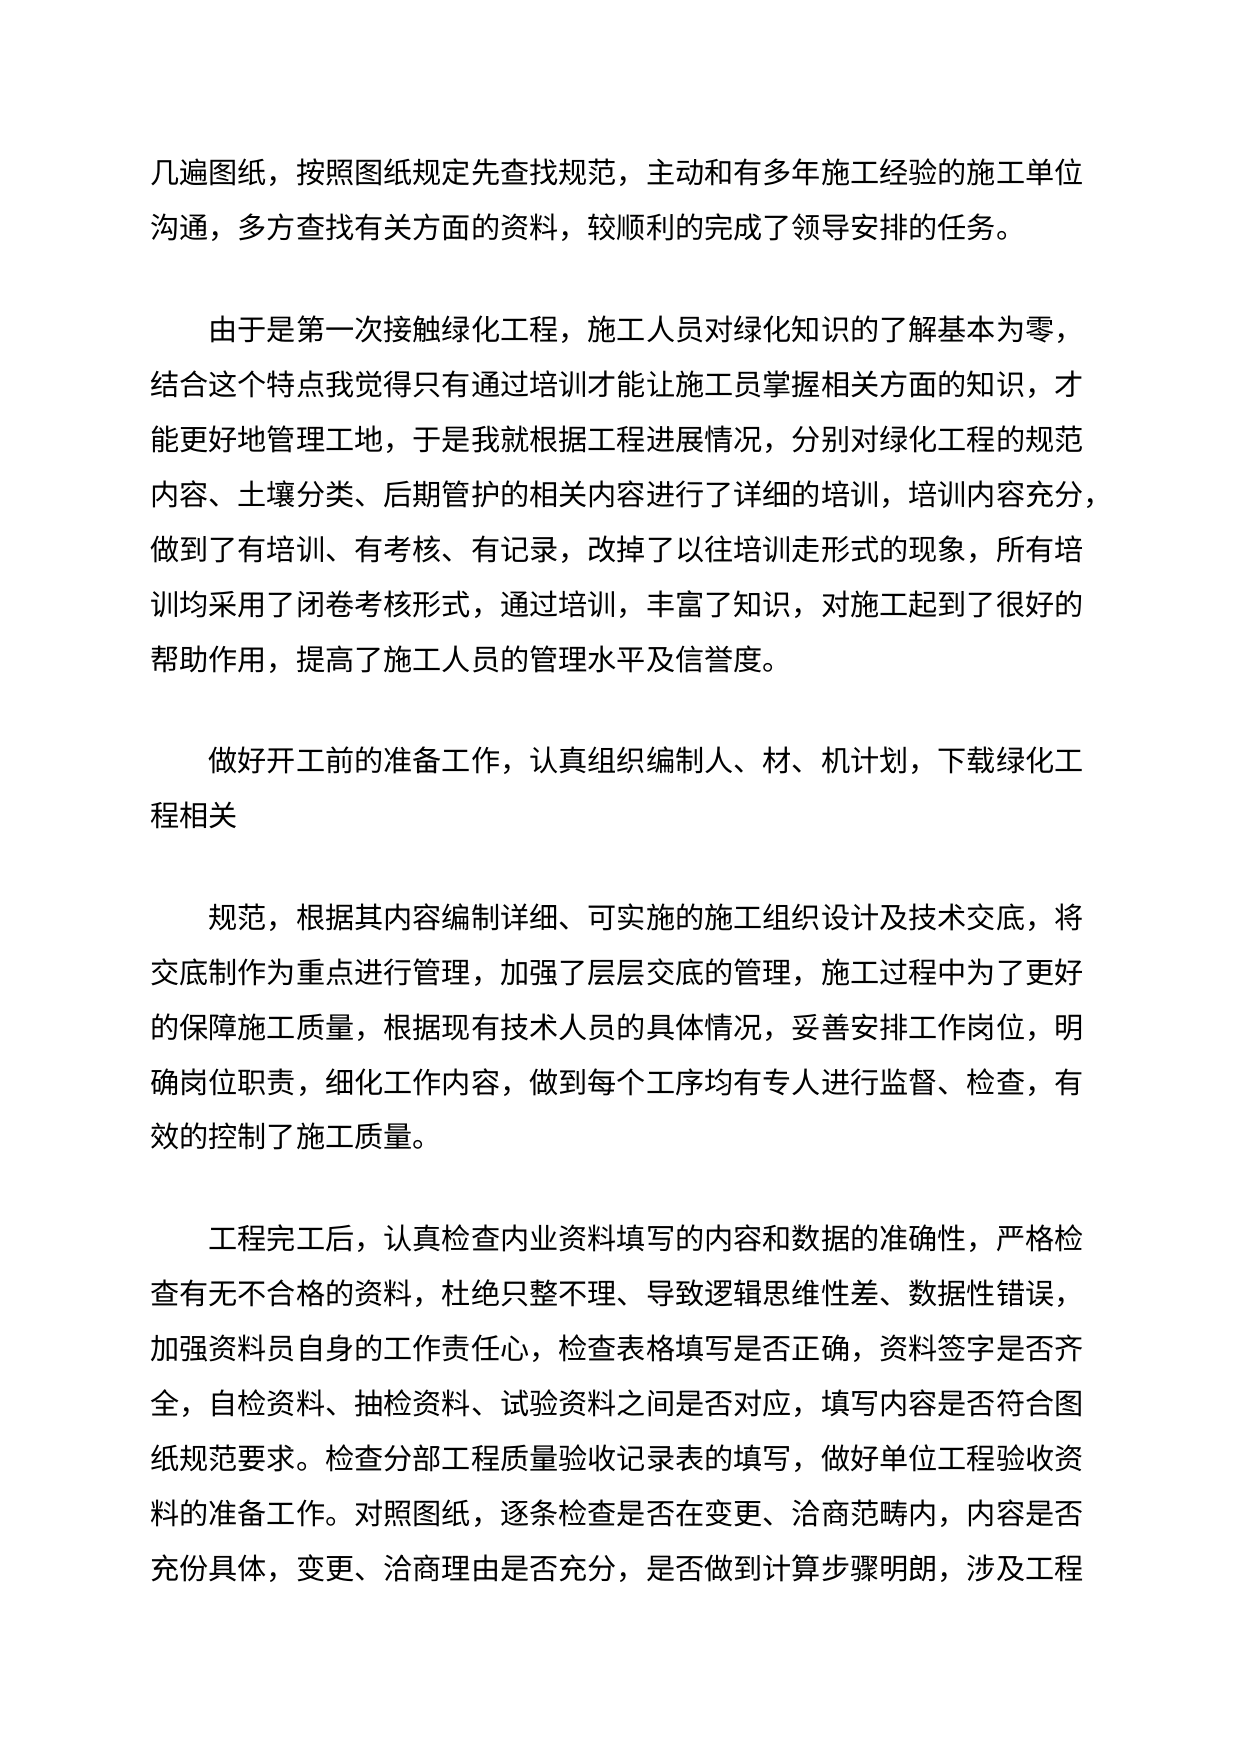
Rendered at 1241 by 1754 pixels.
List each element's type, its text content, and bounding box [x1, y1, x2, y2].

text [150, 1216, 1090, 1587]
text 做好开工前的准备工作，认真组织编制人、材、机计划，下载绿化工程相关 [150, 738, 1090, 835]
text 由于是第一次接触绿化工程，施工人员对绿化知识的了解基本为零，结合这个特点我觉得只有通过培训才能让施工员掌握相关方面的知识，才能更好地管理工地，于是我就根据工程进展情况，分别对绿化工程的规范内容、土壤分类、后期管护的相关内容进行了详细的培训，培训内容充分，做到了有培训、有考核、有记录，改掉了以往培训走形式的现象，所有培训均采用了闭卷考核形式，通过培训，丰富了知识，对施工起到了很好的帮助作用，提高了施工人员的管理水平及信誉度。 [150, 307, 1090, 678]
text 规范，根据其内容编制详细、可实施的施工组织设计及技术交底，将交底制作为重点进行管理，加强了层层交底的管理，施工过程中为了更好的保障施工质量，根据现有技术人员的具体情况，妥善安排工作岗位，明确岗位职责，细化工作内容，做到每个工序均有专人进行监督、检查，有效的控制了施工质量。 [150, 894, 1090, 1156]
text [150, 150, 1090, 247]
